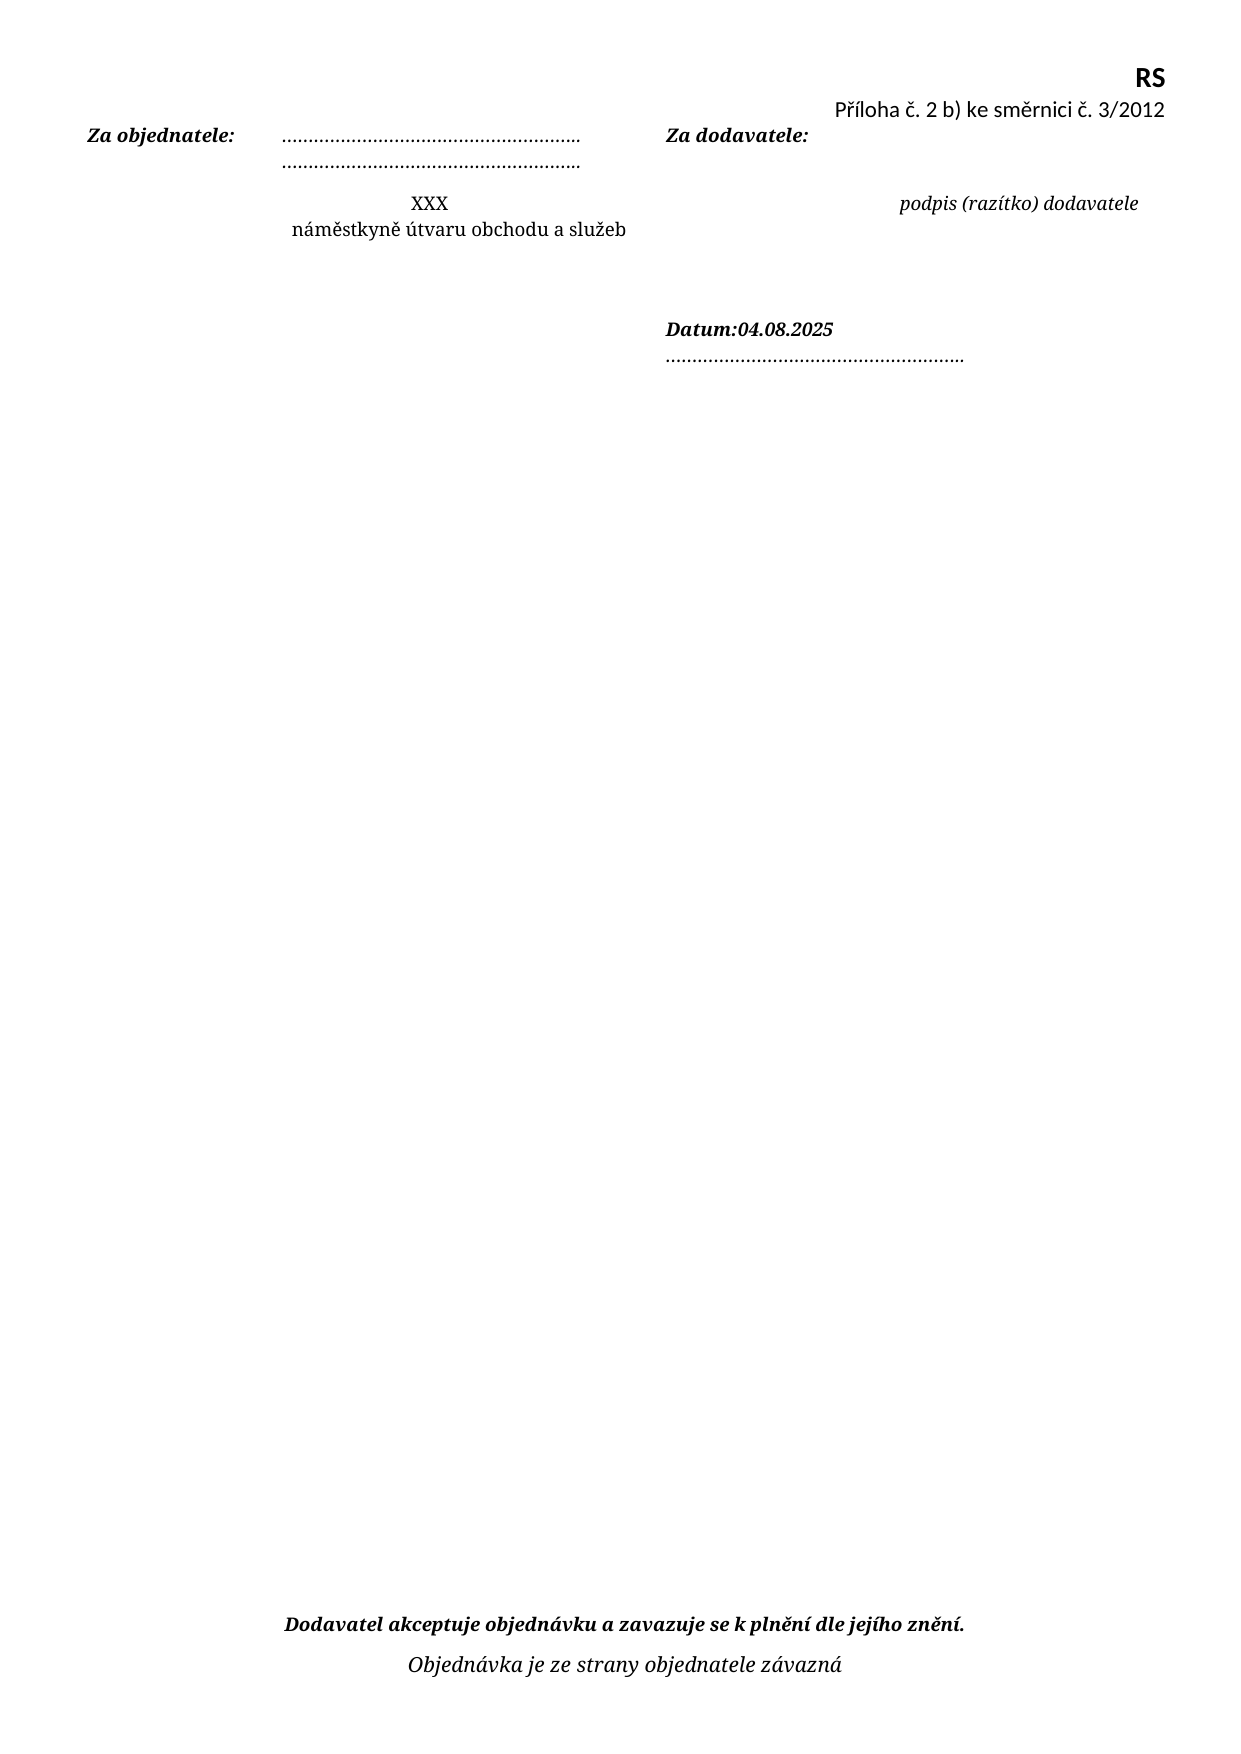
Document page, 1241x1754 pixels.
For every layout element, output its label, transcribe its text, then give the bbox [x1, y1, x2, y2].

text XXX podpis (razítko) dodavatele náměstkyně útvaru obchodu a služeb [87, 190, 1165, 241]
text Datum:04.08.2025 ……………………………………………….. [87, 316, 1165, 367]
text Za objednatele: ……………………………………………….. Za dodavatele: ……………………………………………….. [87, 123, 1165, 174]
